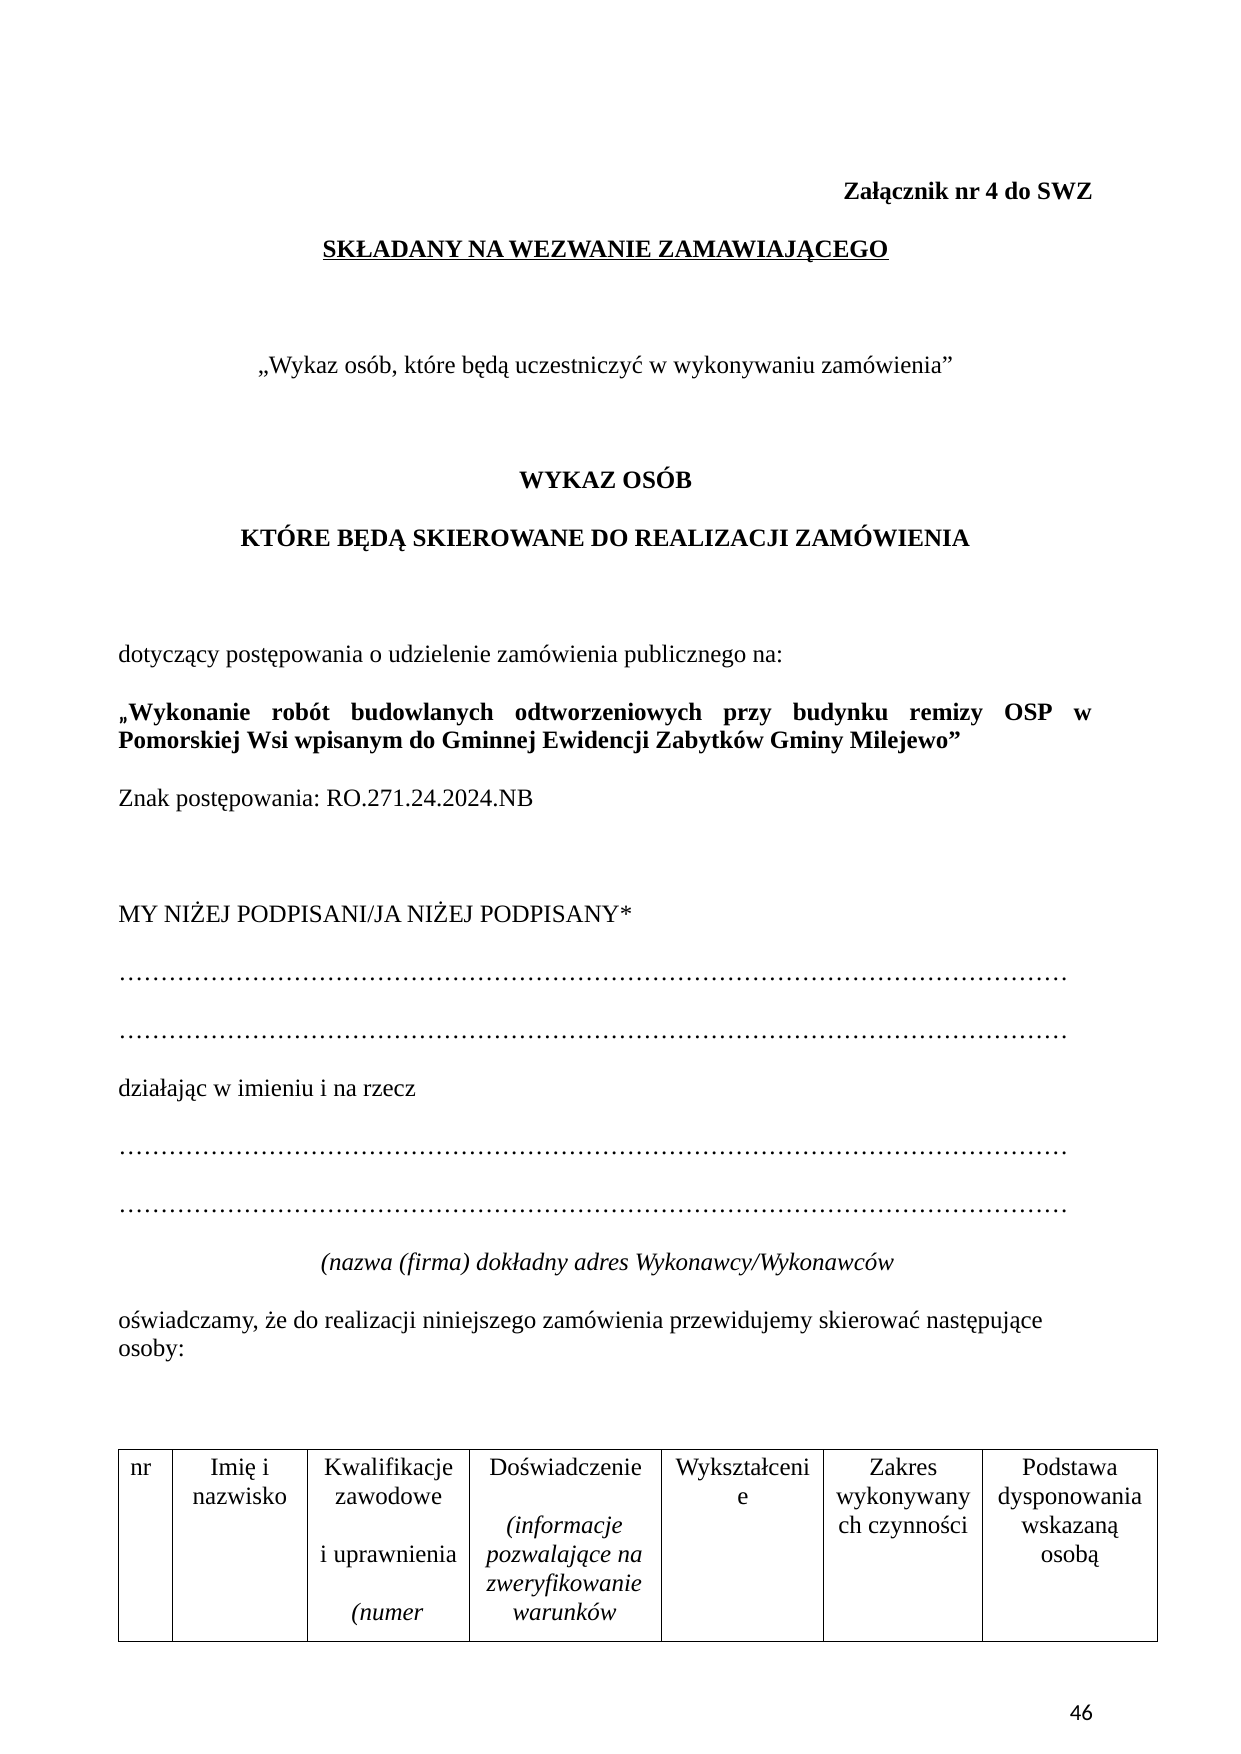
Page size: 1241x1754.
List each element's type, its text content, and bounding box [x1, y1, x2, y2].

text dotyczący postępowania o udzielenie zamówienia publicznego na: [118, 639, 1093, 667]
table_header nr [119, 1450, 172, 1641]
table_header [983, 1450, 1157, 1641]
text „Wykonanie robót budowlanych odtworzeniowych przy budynku remizy OSP w Pomorskiej Wsi wpisanym do Gminnej Ewidencji Zabytków Gminy Milejewo” [118, 697, 1093, 754]
text MY NIŻEJ PODPISANI/JA NIŻEJ PODPISANY* [118, 899, 1093, 928]
text Załącznik nr 4 do SWZ [118, 176, 1093, 205]
text WYKAZ OSÓB [118, 465, 1093, 494]
text działając w imieniu i na rzecz [118, 1073, 1093, 1102]
text …………………………………………………………………………………………………… [118, 1131, 1093, 1160]
text …………………………………………………………………………………………………… [118, 1015, 1093, 1044]
text (nazwa (firma) dokładny adres Wykonawcy/Wykonawców [118, 1247, 1093, 1276]
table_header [308, 1450, 469, 1641]
text …………………………………………………………………………………………………… [118, 957, 1093, 986]
table_header Imię i nazwisko [173, 1450, 307, 1641]
text SKŁADANY NA WEZWANIE ZAMAWIAJĄCEGO [118, 234, 1093, 263]
table_header Wykształcenie [662, 1450, 823, 1641]
text oświadczamy, że do realizacji niniejszego zamówienia przewidujemy skierować następujące osoby: [118, 1305, 1093, 1362]
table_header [470, 1450, 661, 1641]
text KTÓRE BĘDĄ SKIEROWANE DO REALIZACJI ZAMÓWIENIA [118, 523, 1093, 552]
text „Wykaz osób, które będą uczestniczyć w wykonywaniu zamówienia” [118, 350, 1093, 378]
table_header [824, 1450, 982, 1641]
text Znak postępowania: RO.271.24.2024.NB [118, 783, 1093, 812]
text …………………………………………………………………………………………………… [118, 1189, 1093, 1218]
